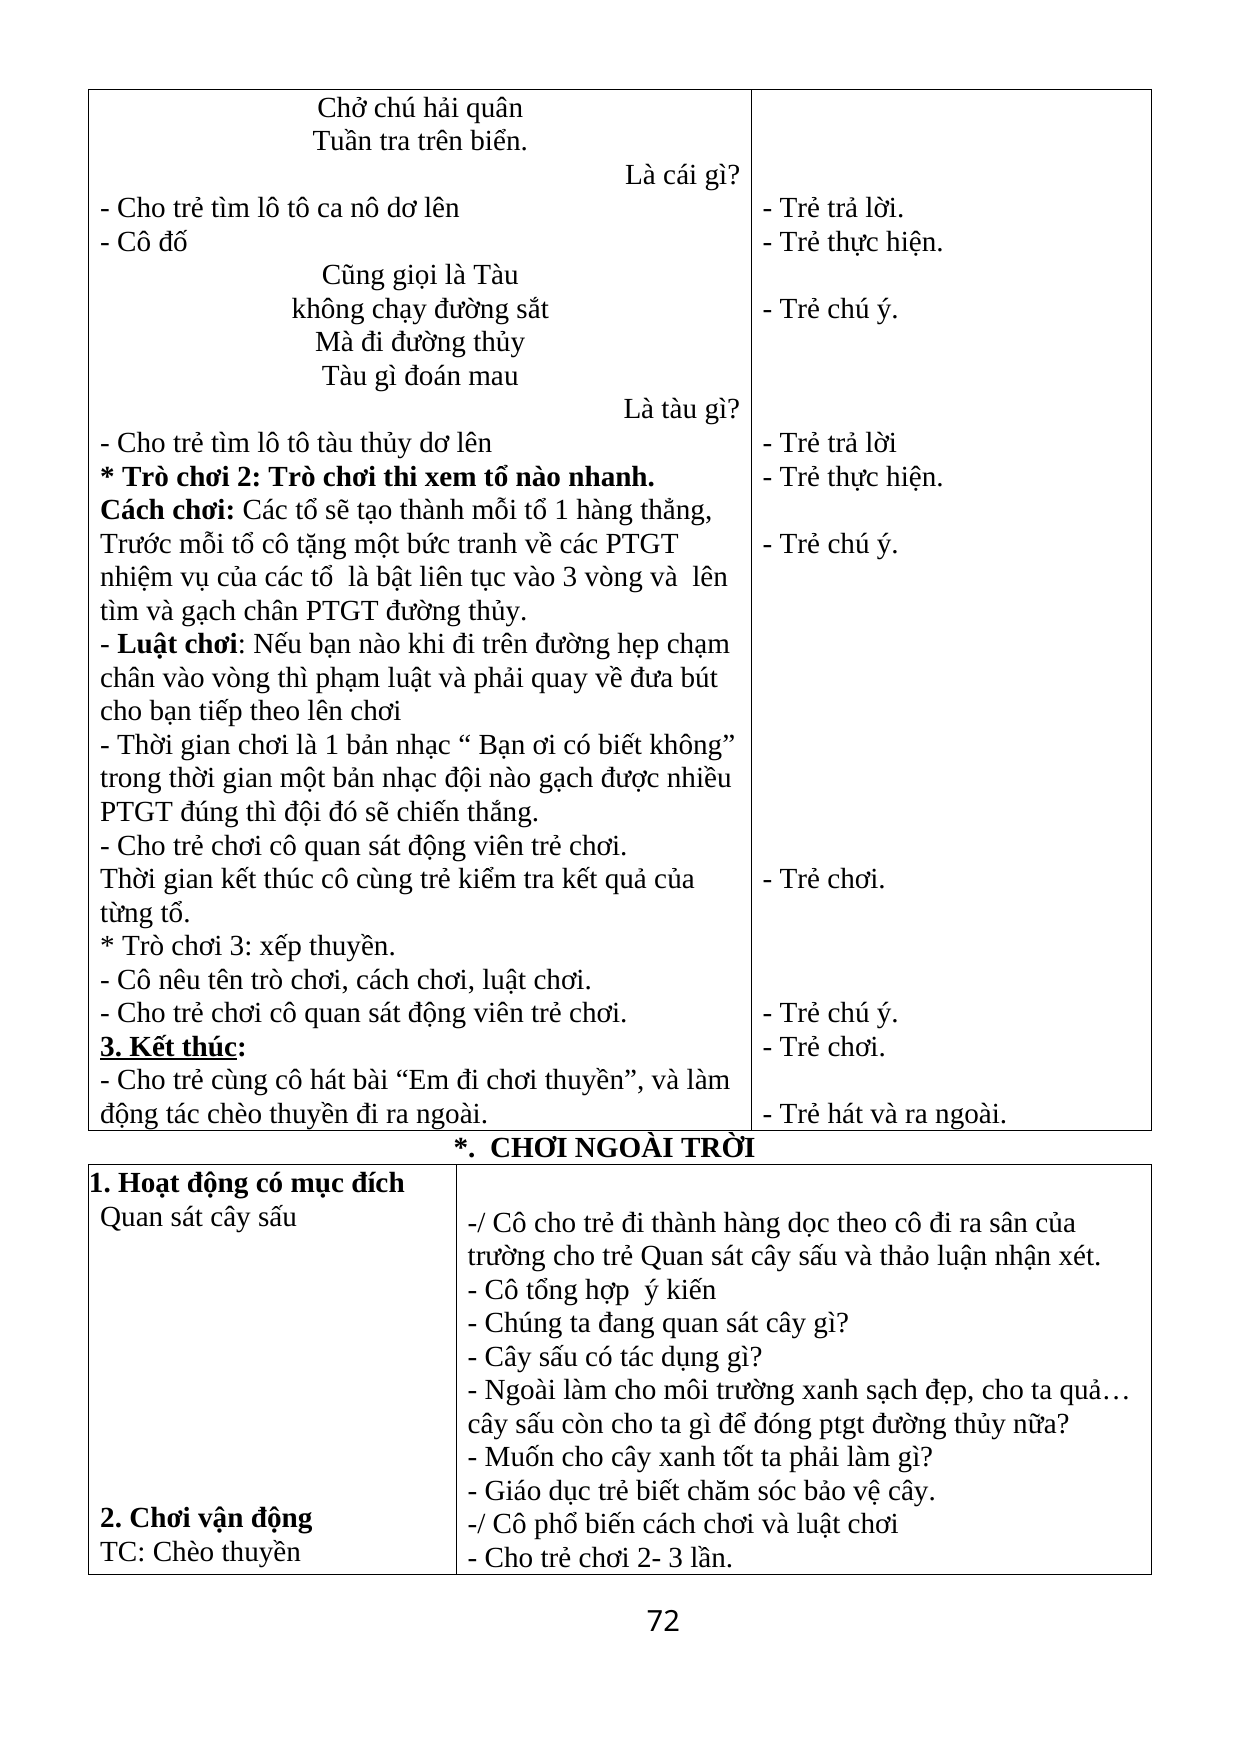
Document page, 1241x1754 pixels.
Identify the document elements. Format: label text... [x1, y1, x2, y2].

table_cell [752, 90, 1151, 1129]
text *. CHƠI NGOÀI TRỜI [89, 1131, 1237, 1164]
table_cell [89, 90, 751, 1129]
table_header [89, 1165, 456, 1574]
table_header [457, 1165, 1151, 1574]
